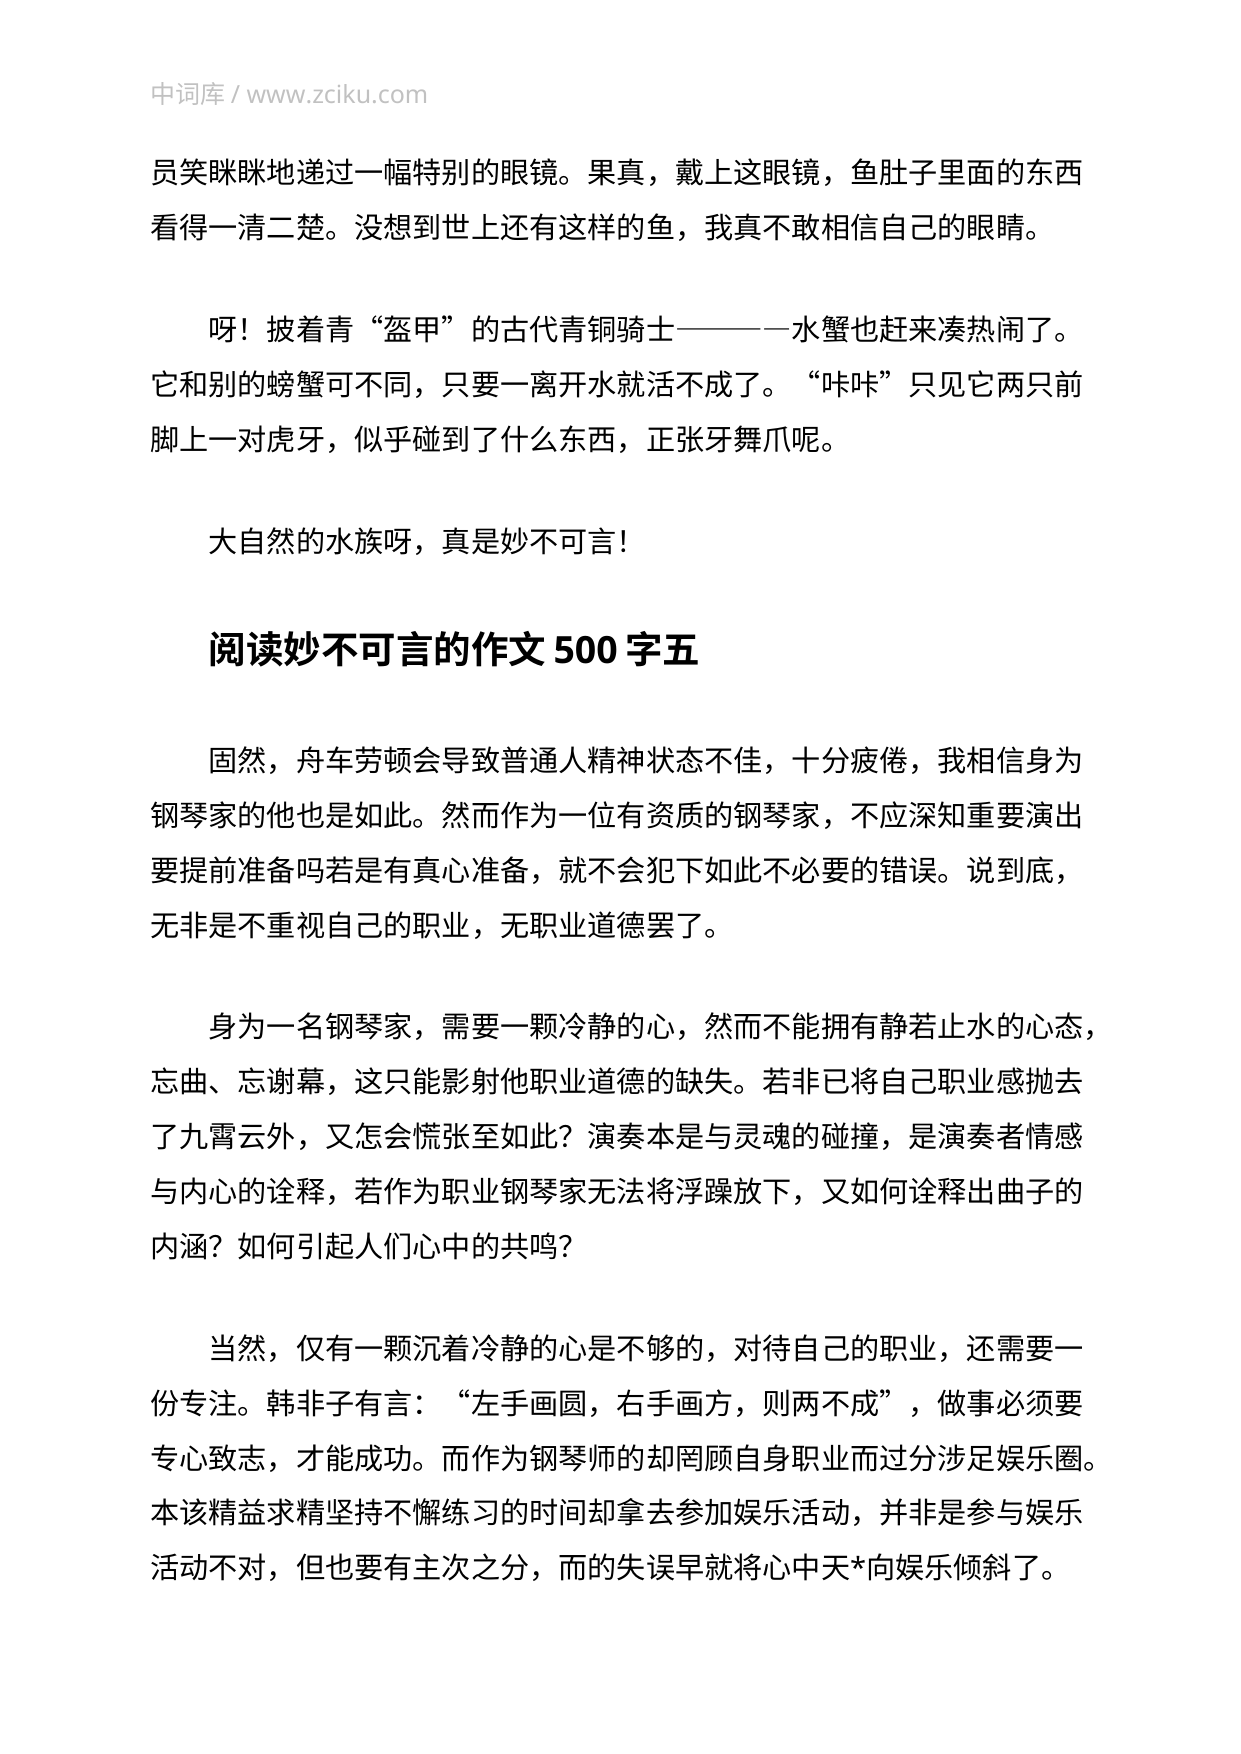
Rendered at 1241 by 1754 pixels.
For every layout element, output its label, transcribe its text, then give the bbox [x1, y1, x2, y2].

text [150, 1325, 1090, 1587]
text 固然，舟车劳顿会导致普通人精神状态不佳，十分疲倦，我相信身为钢琴家的他也是如此。然而作为一位有资质的钢琴家，不应深知重要演出要提前准备吗若是有真心准备，就不会犯下如此不必要的错误。说到底，无非是不重视自己的职业，无职业道德罢了。 [150, 738, 1090, 944]
text 呀！披着青“盔甲”的古代青铜骑士————水蟹也赶来凑热闹了。它和别的螃蟹可不同，只要一离开水就活不成了。“咔咔”只见它两只前脚上一对虎牙，似乎碰到了什么东西，正张牙舞爪呢。 [150, 307, 1090, 459]
text 大自然的水族呀，真是妙不可言！ [150, 518, 1090, 561]
text 身为一名钢琴家，需要一颗冷静的心，然而不能拥有静若止水的心态，忘曲、忘谢幕，这只能影射他职业道德的缺失。若非已将自己职业感抛去了九霄云外，又怎会慌张至如此？演奏本是与灵魂的碰撞，是演奏者情感与内心的诠释，若作为职业钢琴家无法将浮躁放下，又如何诠释出曲子的内涵？如何引起人们心中的共鸣？ [150, 1004, 1090, 1266]
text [150, 150, 1090, 247]
text 阅读妙不可言的作文500字五 [150, 620, 1090, 674]
